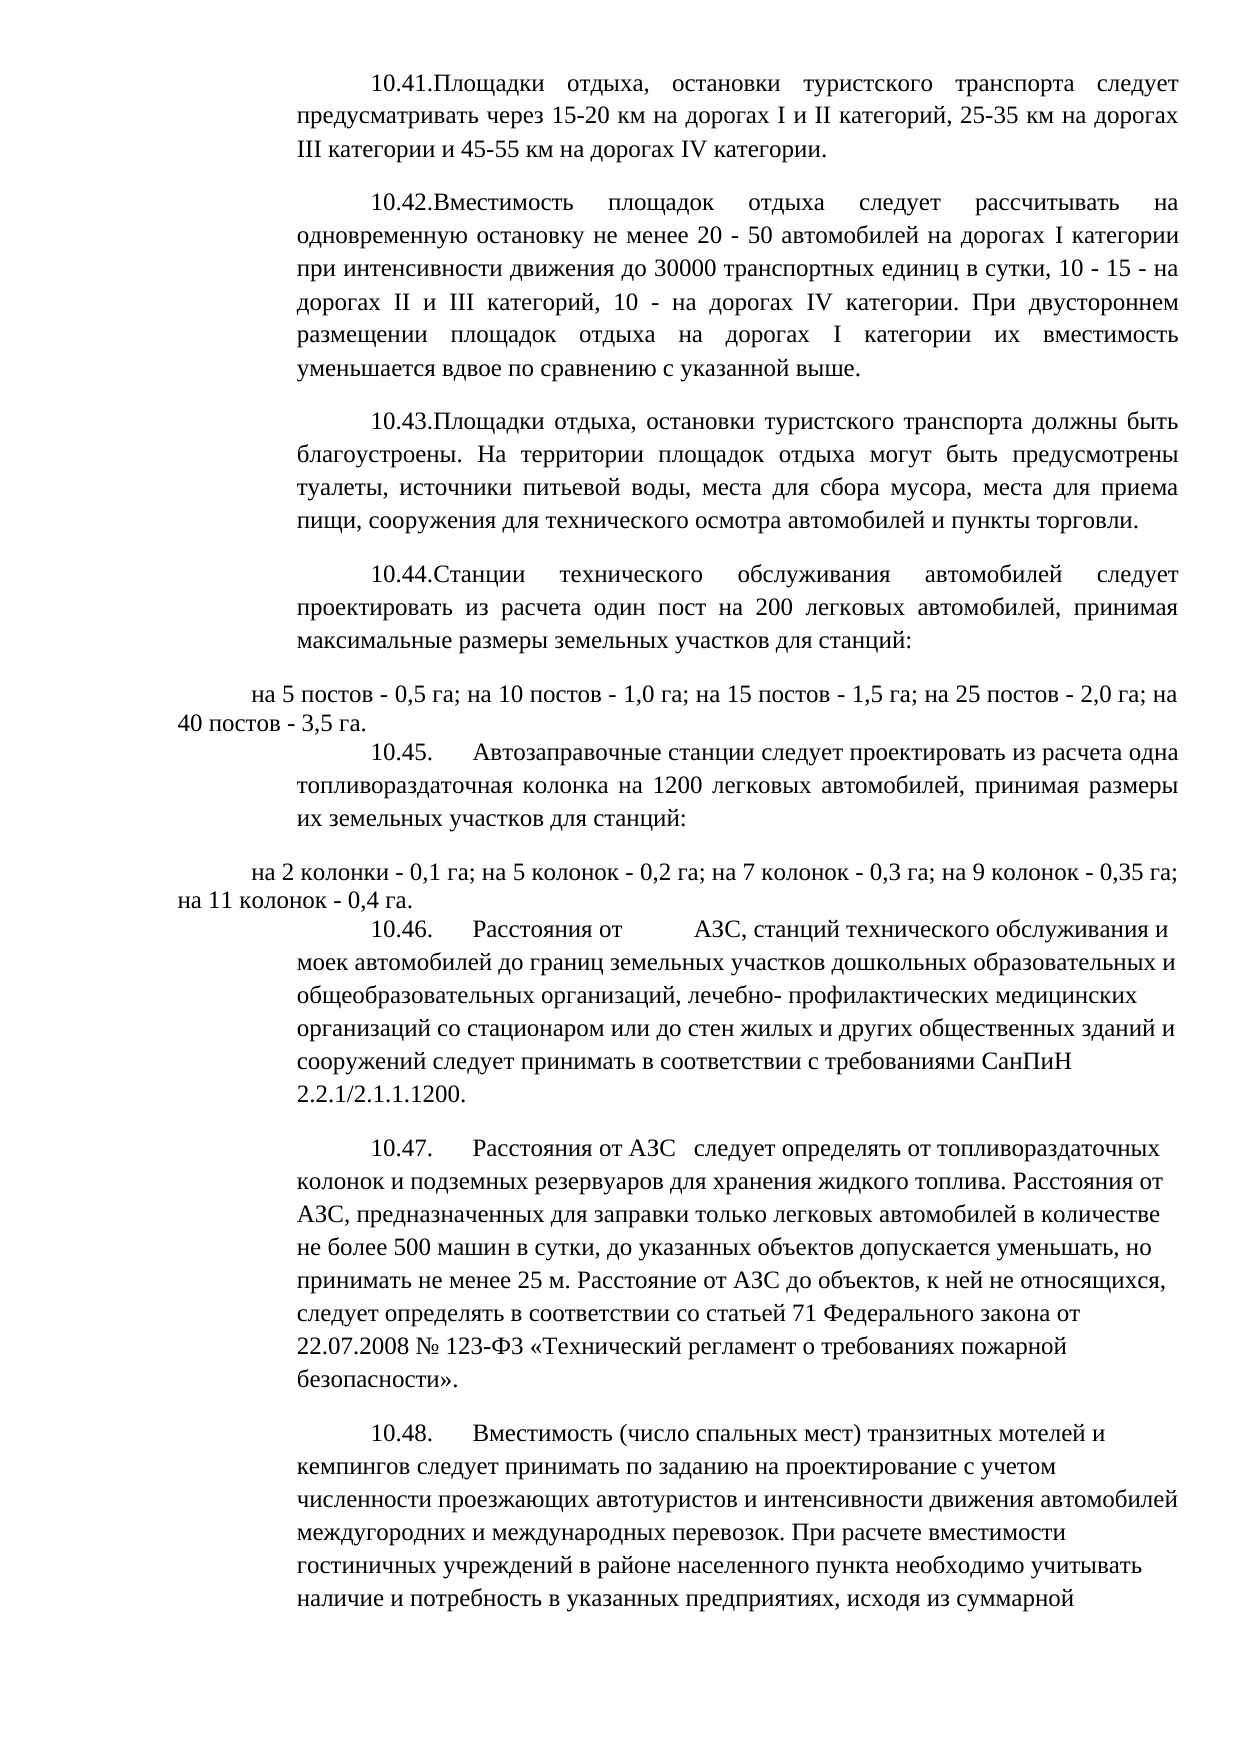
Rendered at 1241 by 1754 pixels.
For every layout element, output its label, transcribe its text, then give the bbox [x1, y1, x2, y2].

list Расстояния от АЗС следует определять от топливораздаточных колонок и подземных резервуаров для хранения жидкого топлива. Расстояния от АЗС, предназначенных для заправки только легковых автомобилей в количестве не более 500 машин в сутки, до указанных объектов допускается уменьшать, но принимать не менее 25 м. Расстояние от АЗС до объектов, к ней не относящихся, следует определять в соответствии со статьей 71 Федерального закона от 22.07.2008 № 123-Ф3 «Технический регламент о требованиях пожарной безопасности». [297, 1133, 1181, 1393]
list Расстояния от АЗС, станций технического обслуживания и моек автомобилей до границ земельных участков дошкольных образовательных и общеобразовательных организаций, лечебно- профилактических медицинских организаций со стационаром или до стен жилых и других общественных зданий и сооружений следует принимать в соответствии с требованиями СанПиН 2.2.1/2.1.1.1200. [297, 914, 1181, 1108]
list Автозаправочные станции следует проектировать из расчета одна топливораздаточная колонка на 1200 легковых автомобилей, принимая размеры их земельных участков для станций: [297, 737, 1179, 832]
list Вместимость площадок отдыха следует рассчитывать на одновременную остановку не менее 20 - 50 автомобилей на дорогах I категории при интенсивности движения до 30000 транспортных единиц в сутки, 10 - 15 - на дорогах II и III категорий, 10 - на дорогах IV категории. При двустороннем размещении площадок отдыха на дорогах I категории их вместимость уменьшается вдвое по сравнению с указанной выше. [297, 187, 1179, 381]
list Площадки отдыха, остановки туристского транспорта должны быть благоустроены. На территории площадок отдыха могут быть предусмотрены туалеты, источники питьевой воды, места для сбора мусора, места для приема пищи, сооружения для технического осмотра автомобилей и пункты торговли. [297, 406, 1179, 534]
list Площадки отдыха, остановки туристского транспорта следует предусматривать через 15-20 км на дорогах I и II категорий, 25-35 км на дорогах III категории и 45-55 км на дорогах IV категории. [297, 68, 1179, 162]
list Станции технического обслуживания автомобилей следует проектировать из расчета один пост на 200 легковых автомобилей, принимая максимальные размеры земельных участков для станций: [297, 559, 1179, 654]
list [297, 1418, 1181, 1612]
text на 2 колонки - 0,1 га; на 5 колонок - 0,2 га; на 7 колонок - 0,3 га; на 9 колонок - 0,35 га; на 11 колонок - 0,4 га. [177, 857, 1181, 914]
text на 5 постов - 0,5 га; на 10 постов - 1,0 га; на 15 постов - 1,5 га; на 25 постов - 2,0 га; на 40 постов - 3,5 га. [177, 679, 1181, 737]
